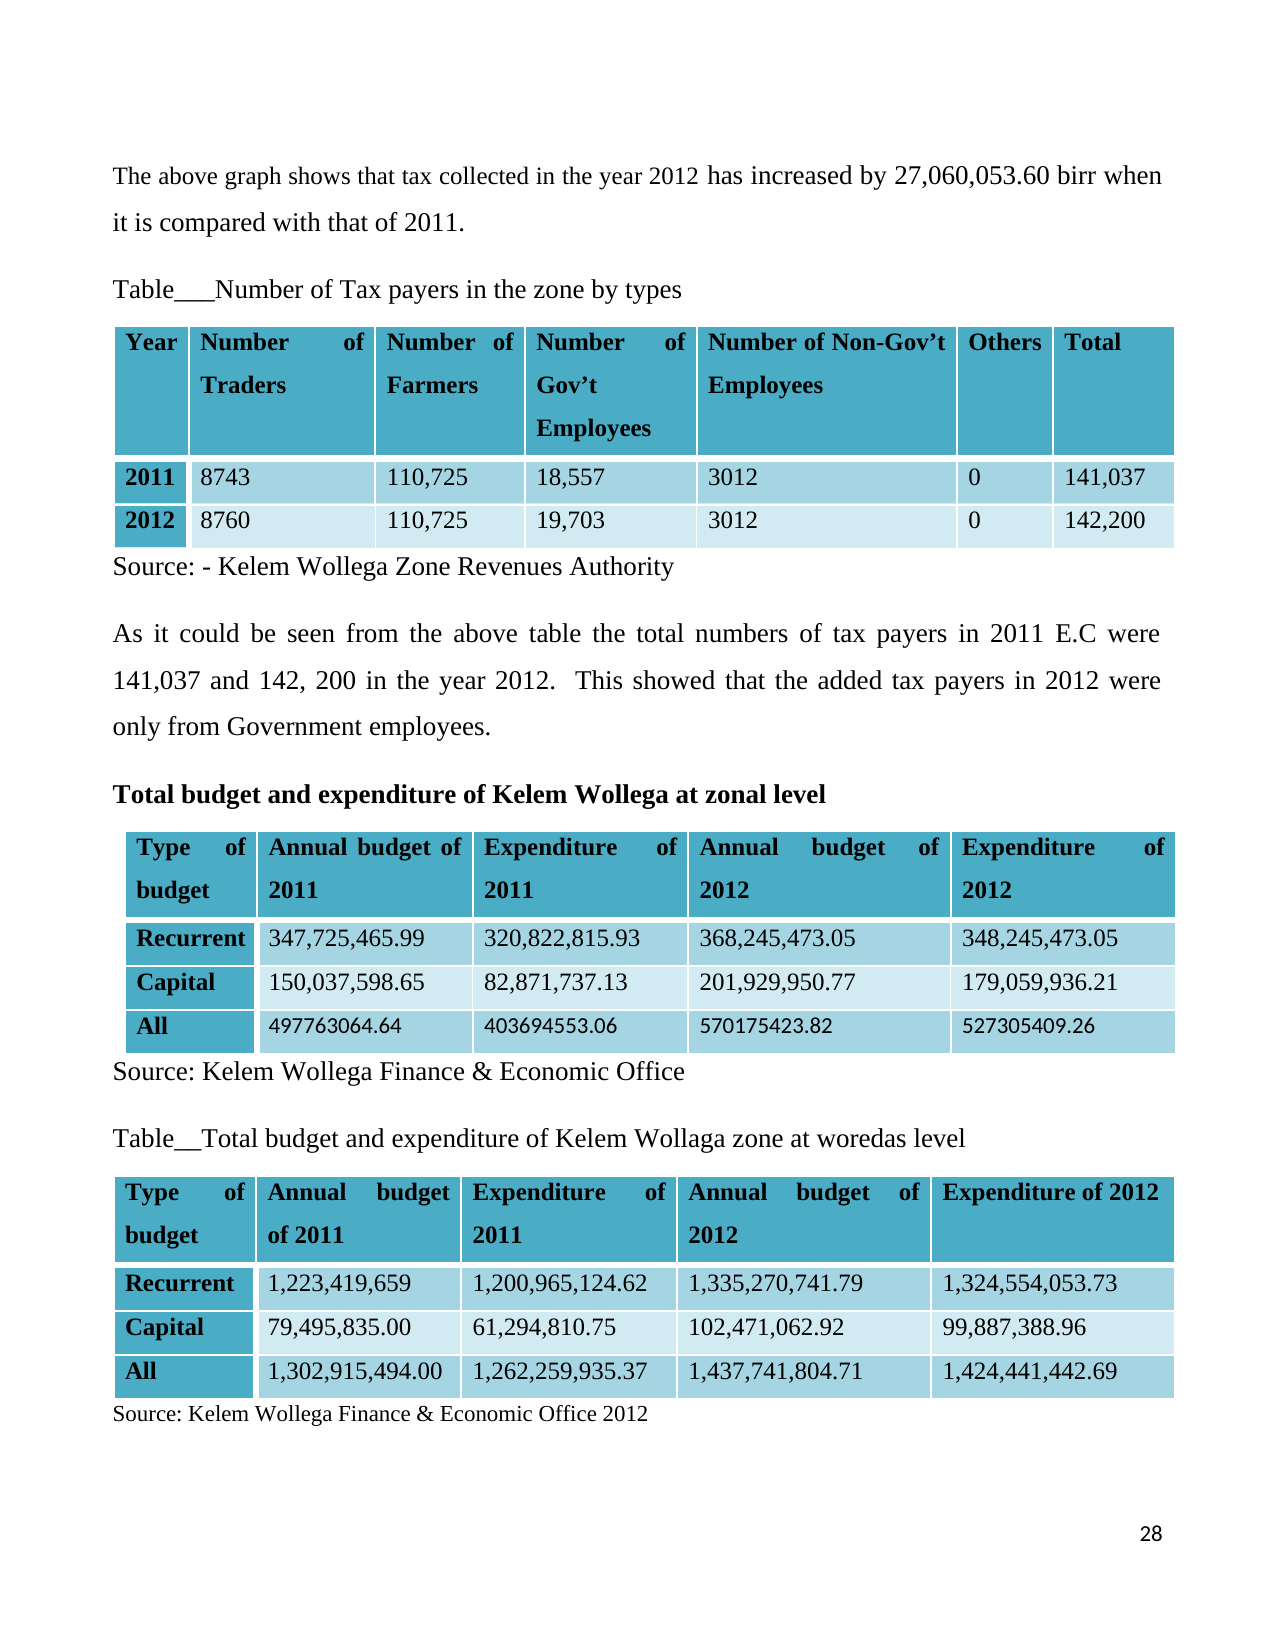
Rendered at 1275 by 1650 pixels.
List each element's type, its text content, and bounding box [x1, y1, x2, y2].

text Table__Total budget and expenditure of Kelem Wollaga zone at woredas level [112, 1123, 1162, 1154]
table_cell 99,887,388.96 [932, 1312, 1174, 1354]
table_cell 347,725,465.99 [260, 923, 472, 965]
table_cell 0 [958, 506, 1052, 547]
table_cell 1,262,259,935.37 [462, 1356, 676, 1398]
table_header Type of budget [126, 832, 256, 917]
table_cell 368,245,473.05 [689, 923, 950, 965]
table_cell All [126, 1011, 254, 1053]
table_header Expenditure of 2011 [462, 1177, 676, 1262]
table_cell 1,200,965,124.62 [462, 1268, 676, 1310]
table_cell 1,302,915,494.00 [259, 1356, 460, 1398]
table_cell 82,871,737.13 [473, 967, 687, 1009]
table_cell Capital [115, 1312, 253, 1354]
table_cell 102,471,062.92 [678, 1312, 930, 1354]
table_cell 3012 [697, 506, 956, 547]
table_cell 320,822,815.93 [474, 923, 687, 965]
table_header Expenditure of 2011 [474, 832, 687, 917]
table_cell 110,725 [376, 462, 524, 503]
table_cell 1,437,741,804.71 [678, 1356, 930, 1398]
table_header Annual budget of 2011 [257, 1177, 460, 1262]
table_cell Capital [126, 967, 254, 1009]
text Source: Kelem Wollega Finance & Economic Office [112, 1055, 1162, 1086]
table_cell All [115, 1356, 253, 1398]
table_header Type of budget [115, 1177, 255, 1262]
table_cell 2011 [115, 462, 186, 503]
text Source: Kelem Wollega Finance & Economic Office 2012 [112, 1400, 1162, 1426]
table_cell 8743 [192, 462, 374, 503]
text Total budget and expenditure of Kelem Wollega at zonal level [112, 778, 1162, 809]
table_cell 79,495,835.00 [259, 1312, 460, 1354]
table_cell 18,557 [526, 462, 696, 503]
text The above graph shows that tax collected in the year 2012 has increased by 27,060,053.60 birr when it is compared with that of 2011. [112, 159, 1162, 237]
text Source: - Kelem Wollega Zone Revenues Authority [112, 549, 1162, 581]
table_header Others [958, 327, 1052, 455]
table_cell 141,037 [1054, 462, 1174, 503]
table_cell 403,694,553.06 [474, 1011, 687, 1053]
table_cell 3012 [698, 462, 956, 503]
table_cell 527,305,409.26 [952, 1011, 1175, 1053]
table_cell 110,725 [376, 506, 524, 547]
table_cell 0 [958, 462, 1052, 503]
table_header Expenditure of 2012 [952, 832, 1175, 917]
table_cell 1,223,419,659 [259, 1268, 460, 1310]
table_cell 8760 [192, 506, 375, 547]
table_header Number of Non-Gov’t Employees [698, 327, 956, 455]
table_cell 1,424,441,442.69 [932, 1356, 1174, 1398]
table_cell Recurrent [126, 923, 254, 965]
table_cell 201,929,950.77 [689, 967, 950, 1009]
table_header Annual budget of 2011 [258, 832, 472, 917]
table_cell 1,324,554,053.73 [932, 1268, 1174, 1310]
table_cell 1,335,270,741.79 [678, 1268, 930, 1310]
table_header Annual budget of 2012 [678, 1177, 930, 1262]
table_cell 570,175,423.82 [689, 1011, 950, 1053]
table_header Year [115, 327, 188, 455]
table_header Total [1054, 327, 1174, 455]
table_cell 348,245,473.05 [952, 923, 1175, 965]
text Table___Number of Tax payers in the zone by types [112, 273, 1162, 304]
table_cell Recurrent [115, 1268, 253, 1310]
table_header Number of Farmers [376, 327, 524, 455]
table_header Number of Traders [190, 327, 374, 455]
table_cell 150,037,598.65 [260, 967, 472, 1009]
table_header Annual budget of 2012 [689, 832, 950, 917]
table_cell 142,200 [1054, 506, 1174, 547]
table_cell 179,059,936.21 [951, 967, 1175, 1009]
table_cell 19,703 [526, 506, 696, 547]
table_header Number of Gov’t Employees [526, 327, 696, 455]
table_header Expenditure of 2012 [932, 1177, 1174, 1262]
text As it could be seen from the above table the total numbers of tax payers in 2011 E.C were 141,037 and 142, 200 in the year 2012. This showed that the added tax payers in 2012 were only from Government employees. [112, 617, 1162, 742]
table_cell 497,763,064.64 [260, 1011, 472, 1053]
table_cell 61,294,810.75 [462, 1312, 676, 1354]
table_cell 2012 [115, 506, 186, 547]
